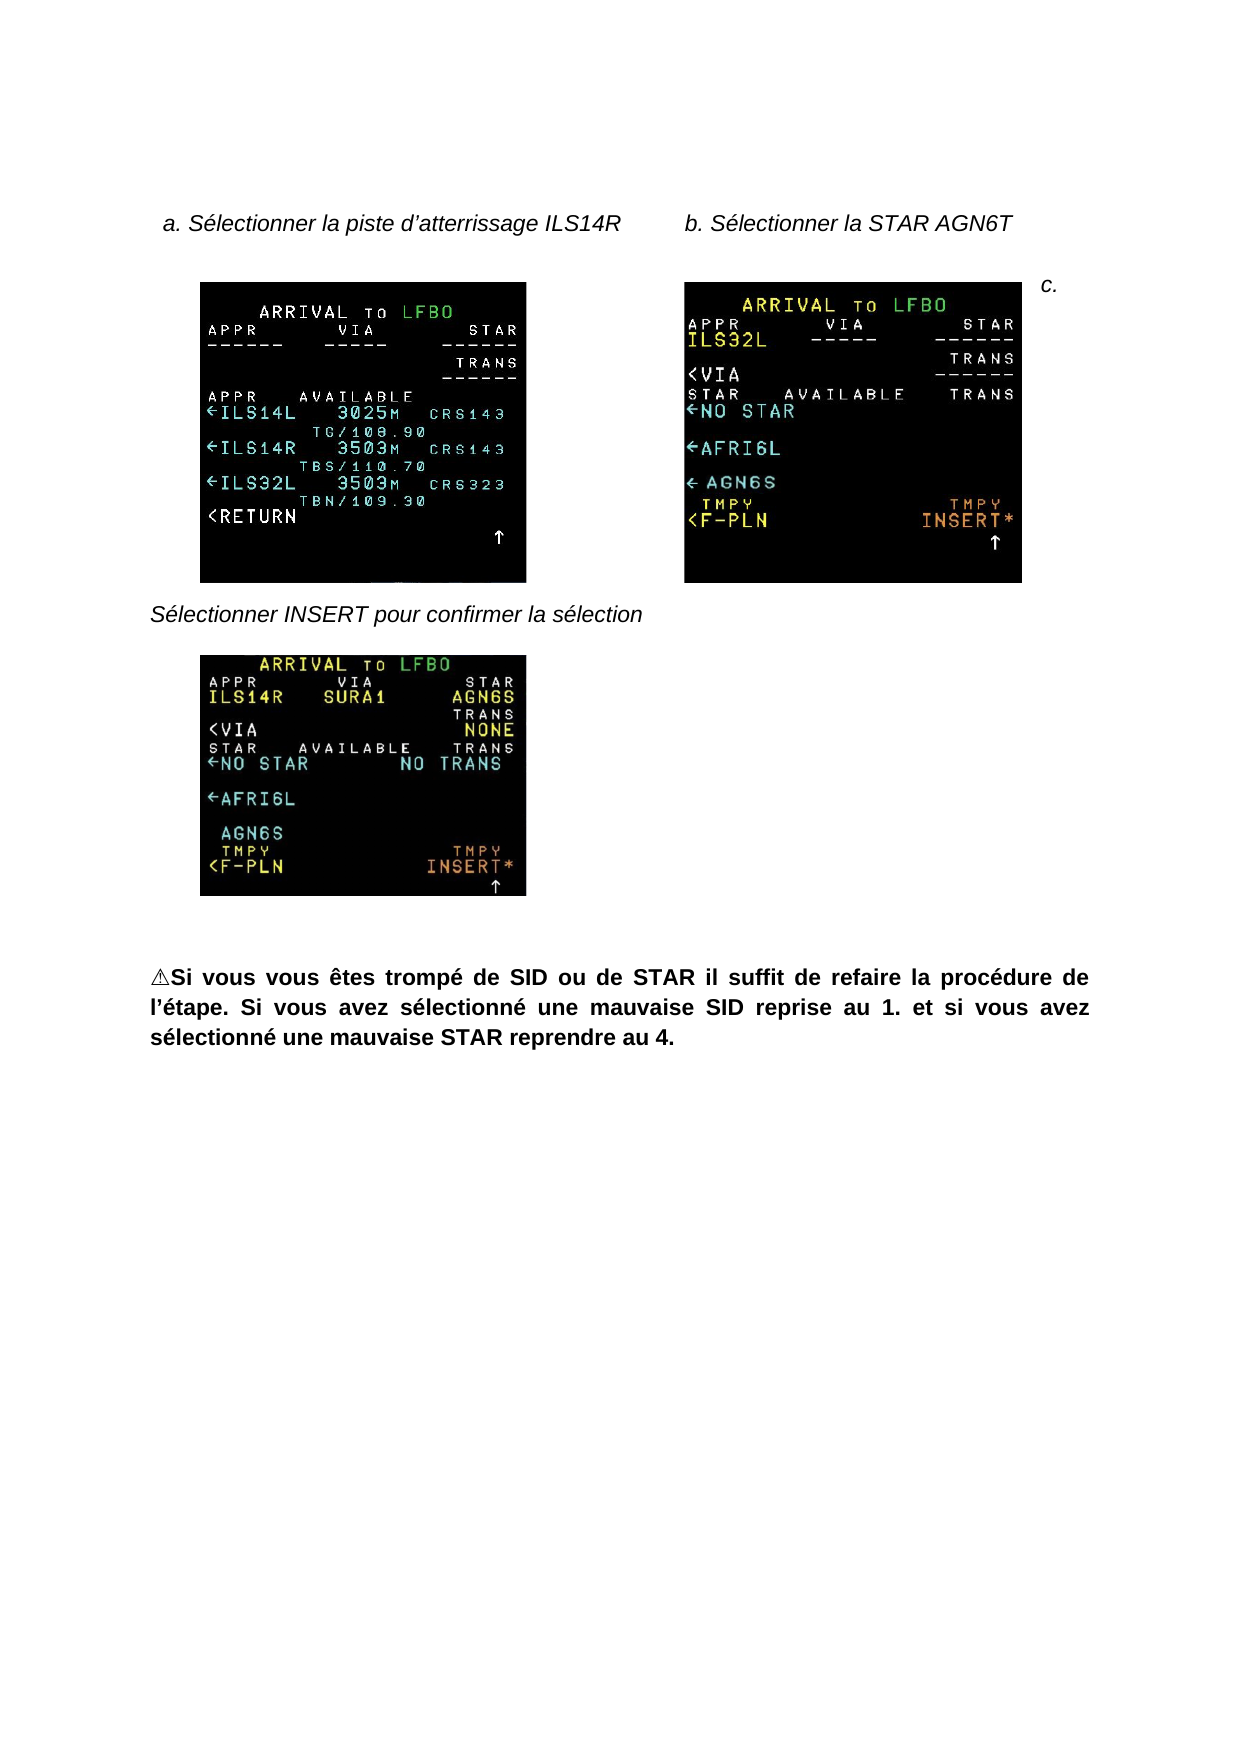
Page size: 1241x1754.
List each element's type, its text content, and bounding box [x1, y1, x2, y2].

picture [200, 282, 527, 583]
picture [684, 282, 1022, 583]
picture [200, 655, 527, 896]
text a. Sélectionner la piste d’atterrissage ILS14R b. Sélectionner la STAR AGN6T [150, 210, 1090, 237]
text ⚠️Si vous vous êtes trompé de SID ou de STAR il suffit de refaire la procédure de l’étape. Si vous avez sélectionné une mauvaise SID reprise au 1. et si vous avez sélectionné une mauvaise STAR reprendre au 4. [150, 964, 1090, 1051]
